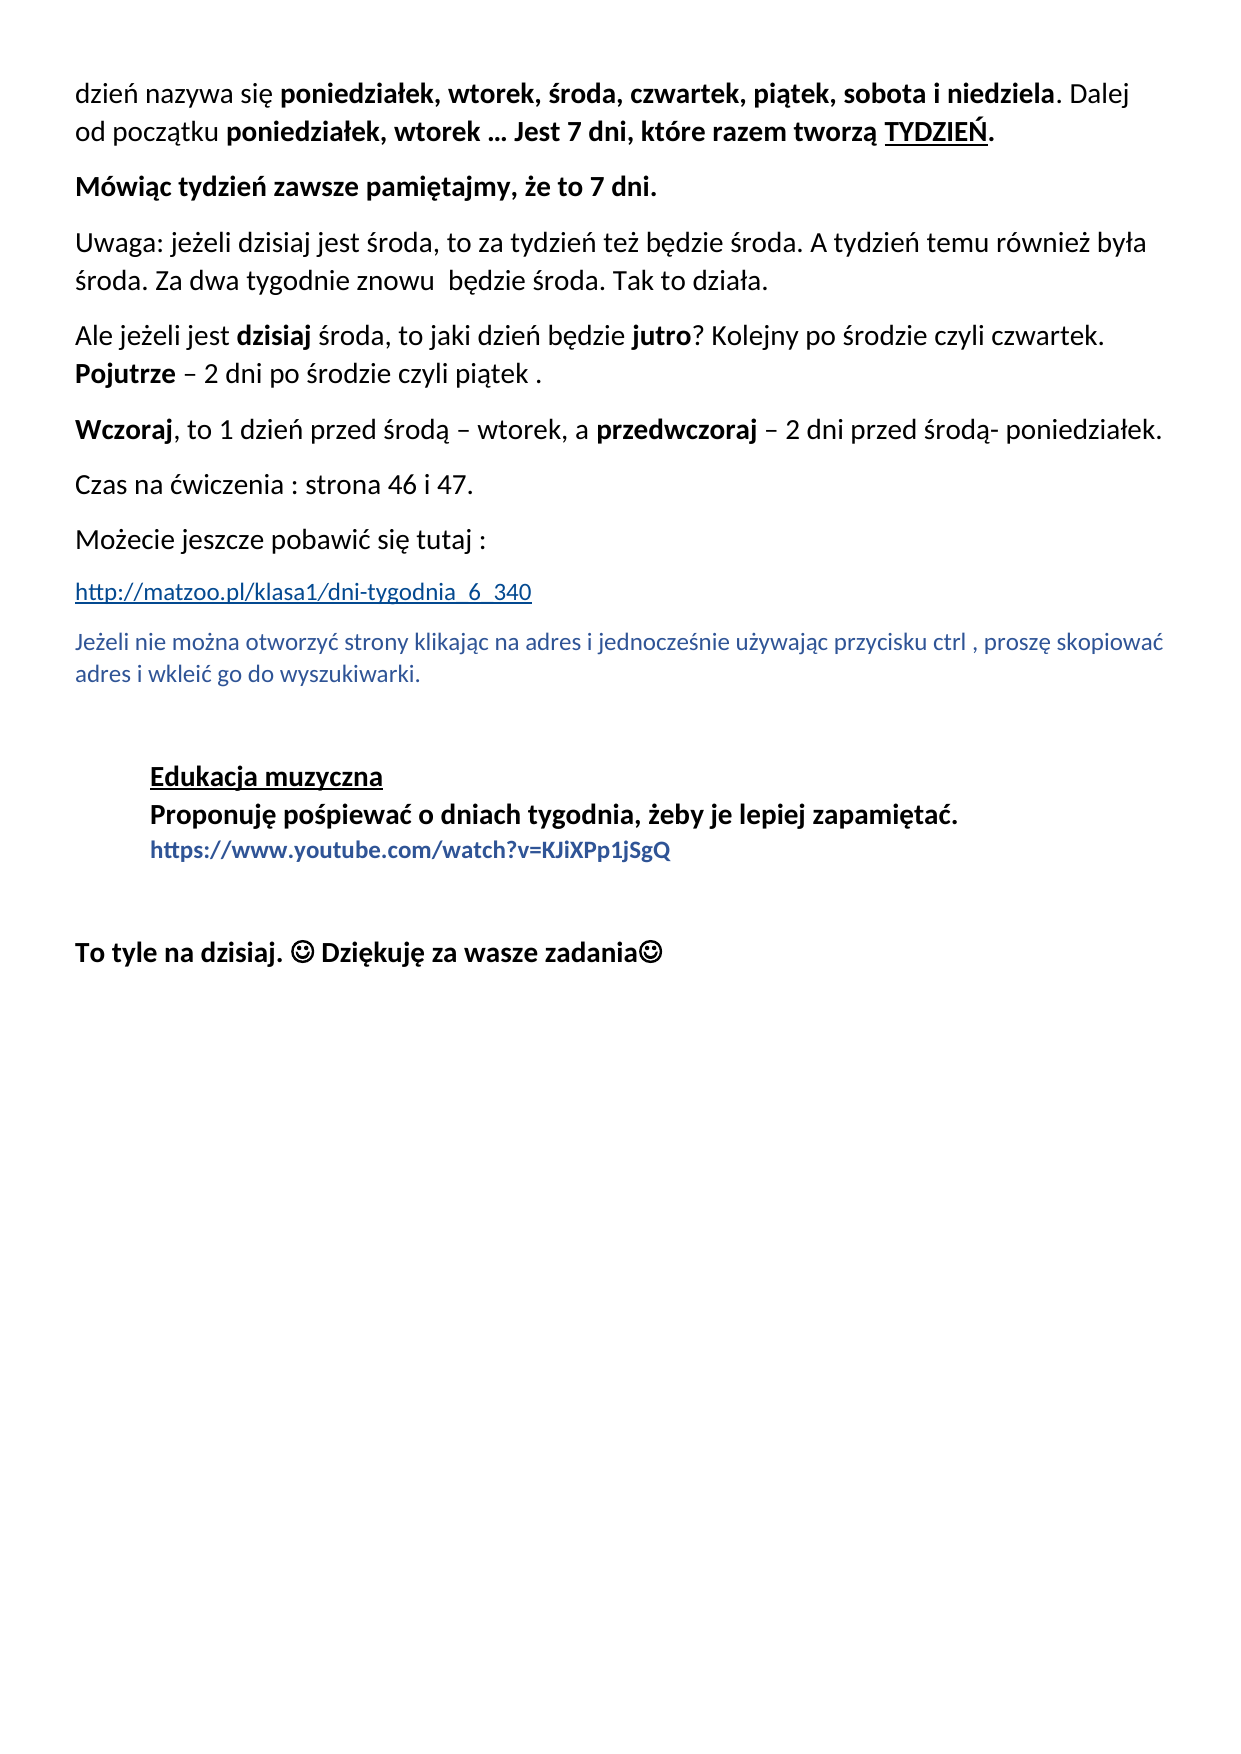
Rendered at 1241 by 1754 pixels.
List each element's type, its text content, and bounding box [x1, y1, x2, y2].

text Uwaga: jeżeli dzisiaj jest środa, to za tydzień też będzie środa. A tydzień temu również była środa. Za dwa tygodnie znowu będzie środa. Tak to działa. [75, 224, 1165, 298]
text Możecie jeszcze pobawić się tutaj : [75, 521, 1165, 557]
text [75, 75, 1165, 149]
text To tyle na dzisiaj. Dziękuję za wasze zadania [75, 934, 1165, 969]
list Edukacja muzyczna [150, 758, 1165, 793]
text Jeżeli nie można otworzyć strony klikając na adres i jednocześnie używając przycisku ctrl , proszę skopiować adres i wkleić go do wyszukiwarki. [75, 626, 1165, 689]
list https://www.youtube.com/watch?v=KJiXPp1jSgQ [150, 834, 1165, 865]
list Proponuję pośpiewać o dniach tygodnia, żeby je lepiej zapamiętać. [150, 796, 1165, 832]
text http://matzoo.pl/klasa1/dni-tygodnia_6_340 [75, 576, 1165, 607]
text Ale jeżeli jest dzisiaj środa, to jaki dzień będzie jutro? Kolejny po środzie czyli czwartek. Pojutrze – 2 dni po środzie czyli piątek . [75, 317, 1165, 391]
text Mówiąc tydzień zawsze pamiętajmy, że to 7 dni. [75, 168, 1165, 204]
text Wczoraj, to 1 dzień przed środą – wtorek, a przedwczoraj – 2 dni przed środą- poniedziałek. [75, 411, 1165, 446]
text Czas na ćwiczenia : strona 46 i 47. [75, 466, 1165, 501]
